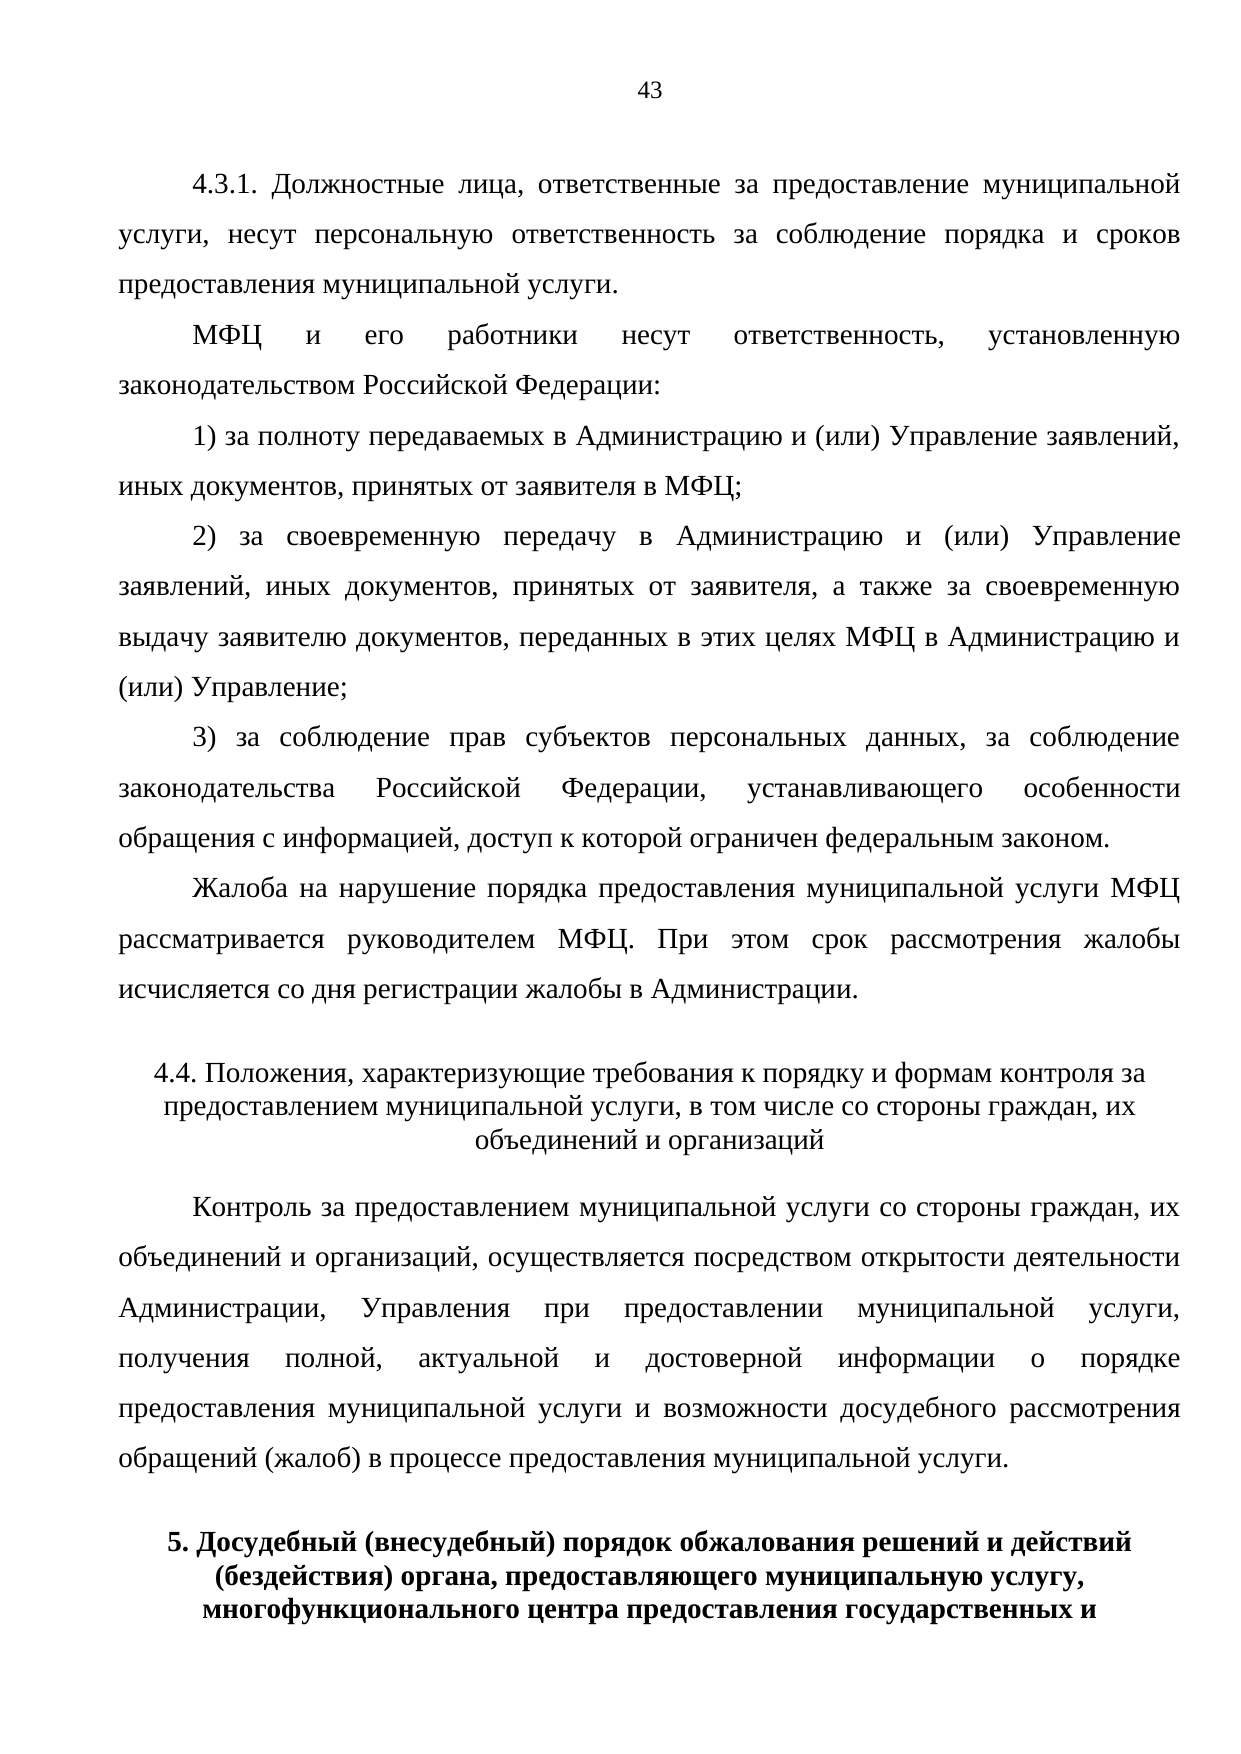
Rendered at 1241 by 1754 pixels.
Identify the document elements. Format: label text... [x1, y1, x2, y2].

text 1) за полноту передаваемых в Администрацию и (или) Управление заявлений, иных документов, принятых от заявителя в МФЦ; [118, 418, 1181, 501]
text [118, 1524, 1181, 1625]
text 2) за своевременную передачу в Администрацию и (или) Управление заявлений, иных документов, принятых от заявителя, а также за своевременную выдачу заявителю документов, переданных в этих целях МФЦ в Администрацию и (или) Управление; [118, 518, 1181, 703]
text 4.3.1. Должностные лица, ответственные за предоставление муниципальной услуги, несут персональную ответственность за соблюдение порядка и сроков предоставления муниципальной услуги. [118, 166, 1181, 300]
text Жалоба на нарушение порядка предоставления муниципальной услуги МФЦ рассматривается руководителем МФЦ. При этом срок рассмотрения жалобы исчисляется со дня регистрации жалобы в Администрации. [118, 870, 1181, 1004]
text 4.4. Положения, характеризующие требования к порядку и формам контроля за предоставлением муниципальной услуги, в том числе со стороны граждан, их объединений и организаций [118, 1055, 1181, 1156]
text 3) за соблюдение прав субъектов персональных данных, за соблюдение законодательства Российской Федерации, устанавливающего особенности обращения с информацией, доступ к которой ограничен федеральным законом. [118, 719, 1181, 854]
text МФЦ и его работники несут ответственность, установленную законодательством Российской Федерации: [118, 317, 1181, 401]
text Контроль за предоставлением муниципальной услуги со стороны граждан, их объединений и организаций, осуществляется посредством открытости деятельности Администрации, Управления при предоставлении муниципальной услуги, получения полной, актуальной и достоверной информации о порядке предоставления муниципальной услуги и возможности досудебного рассмотрения обращений (жалоб) в процессе предоставления муниципальной услуги. [118, 1189, 1181, 1474]
